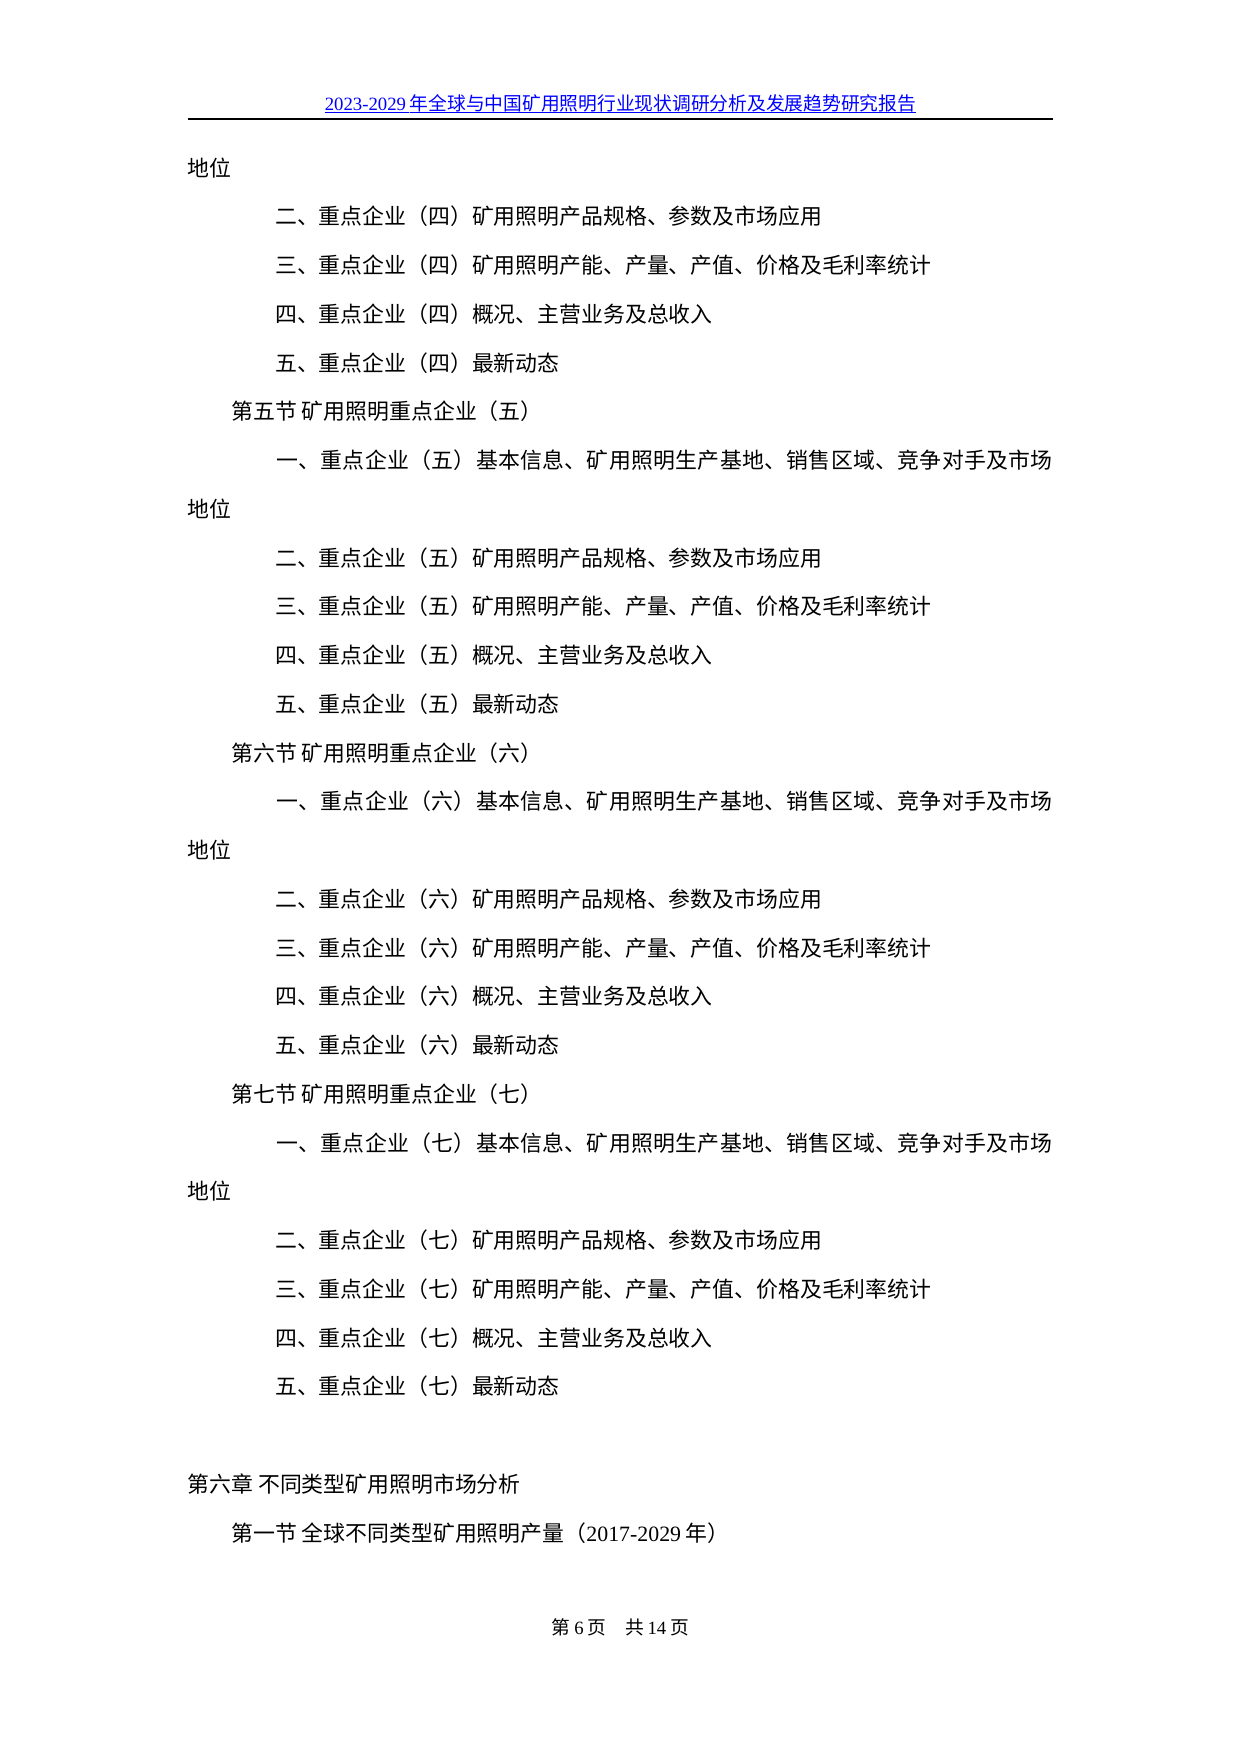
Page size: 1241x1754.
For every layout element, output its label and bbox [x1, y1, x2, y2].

text [187, 150, 1053, 1548]
